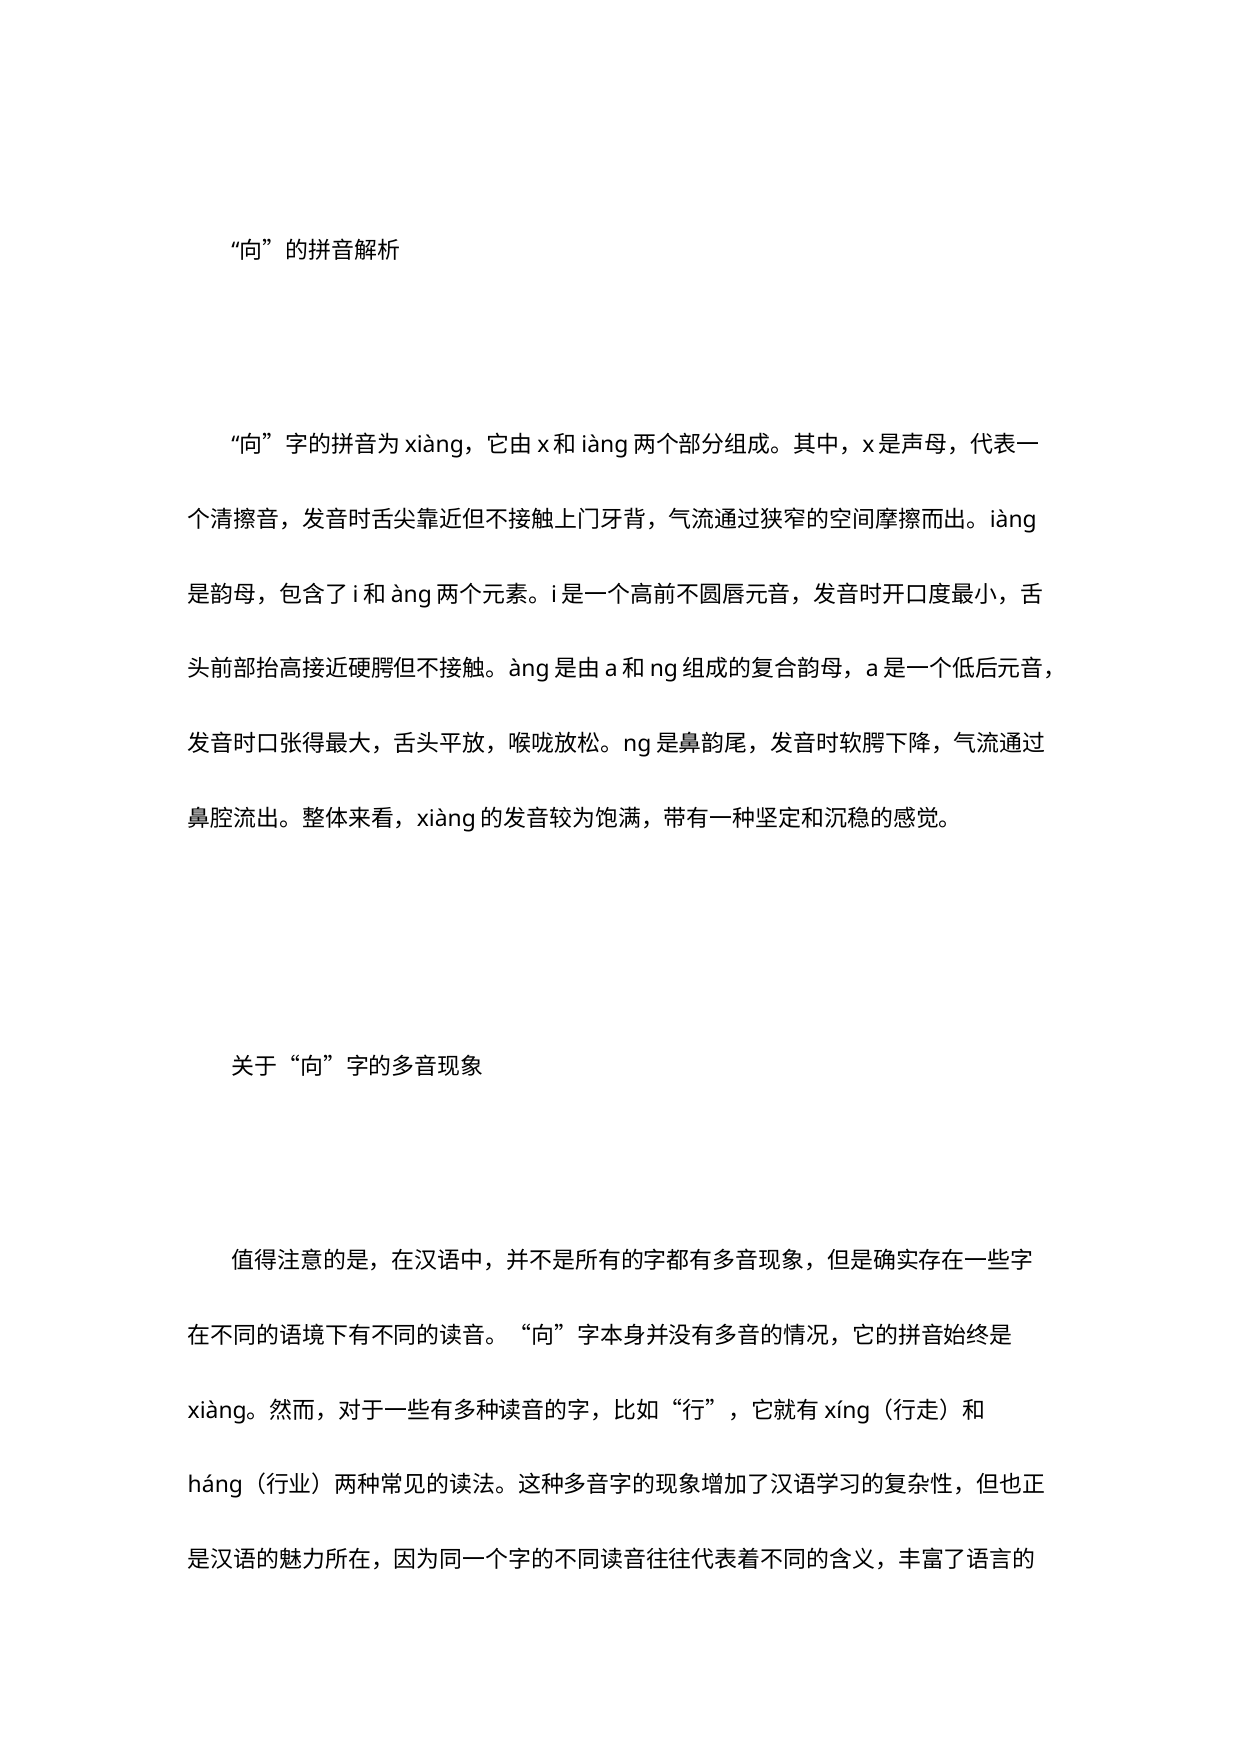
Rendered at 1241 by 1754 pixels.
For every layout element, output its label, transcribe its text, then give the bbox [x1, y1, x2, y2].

text 关于“向”字的多音现象 [187, 1032, 1053, 1097]
text “向”的拼音解析 [187, 216, 1053, 281]
text “向”字的拼音为xiàng，它由x和iàng两个部分组成。其中，x是声母，代表一个清擦音，发音时舌尖靠近但不接触上门牙背，气流通过狭窄的空间摩擦而出。iàng是韵母，包含了i和àng两个元素。i是一个高前不圆唇元音，发音时开口度最小，舌头前部抬高接近硬腭但不接触。àng是由a和ng组成的复合韵母，a是一个低后元音，发音时口张得最大，舌头平放，喉咙放松。ng是鼻韵尾，发音时软腭下降，气流通过鼻腔流出。整体来看，xiàng的发音较为饱满，带有一种坚定和沉稳的感觉。 [187, 410, 1053, 849]
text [187, 1226, 1053, 1590]
